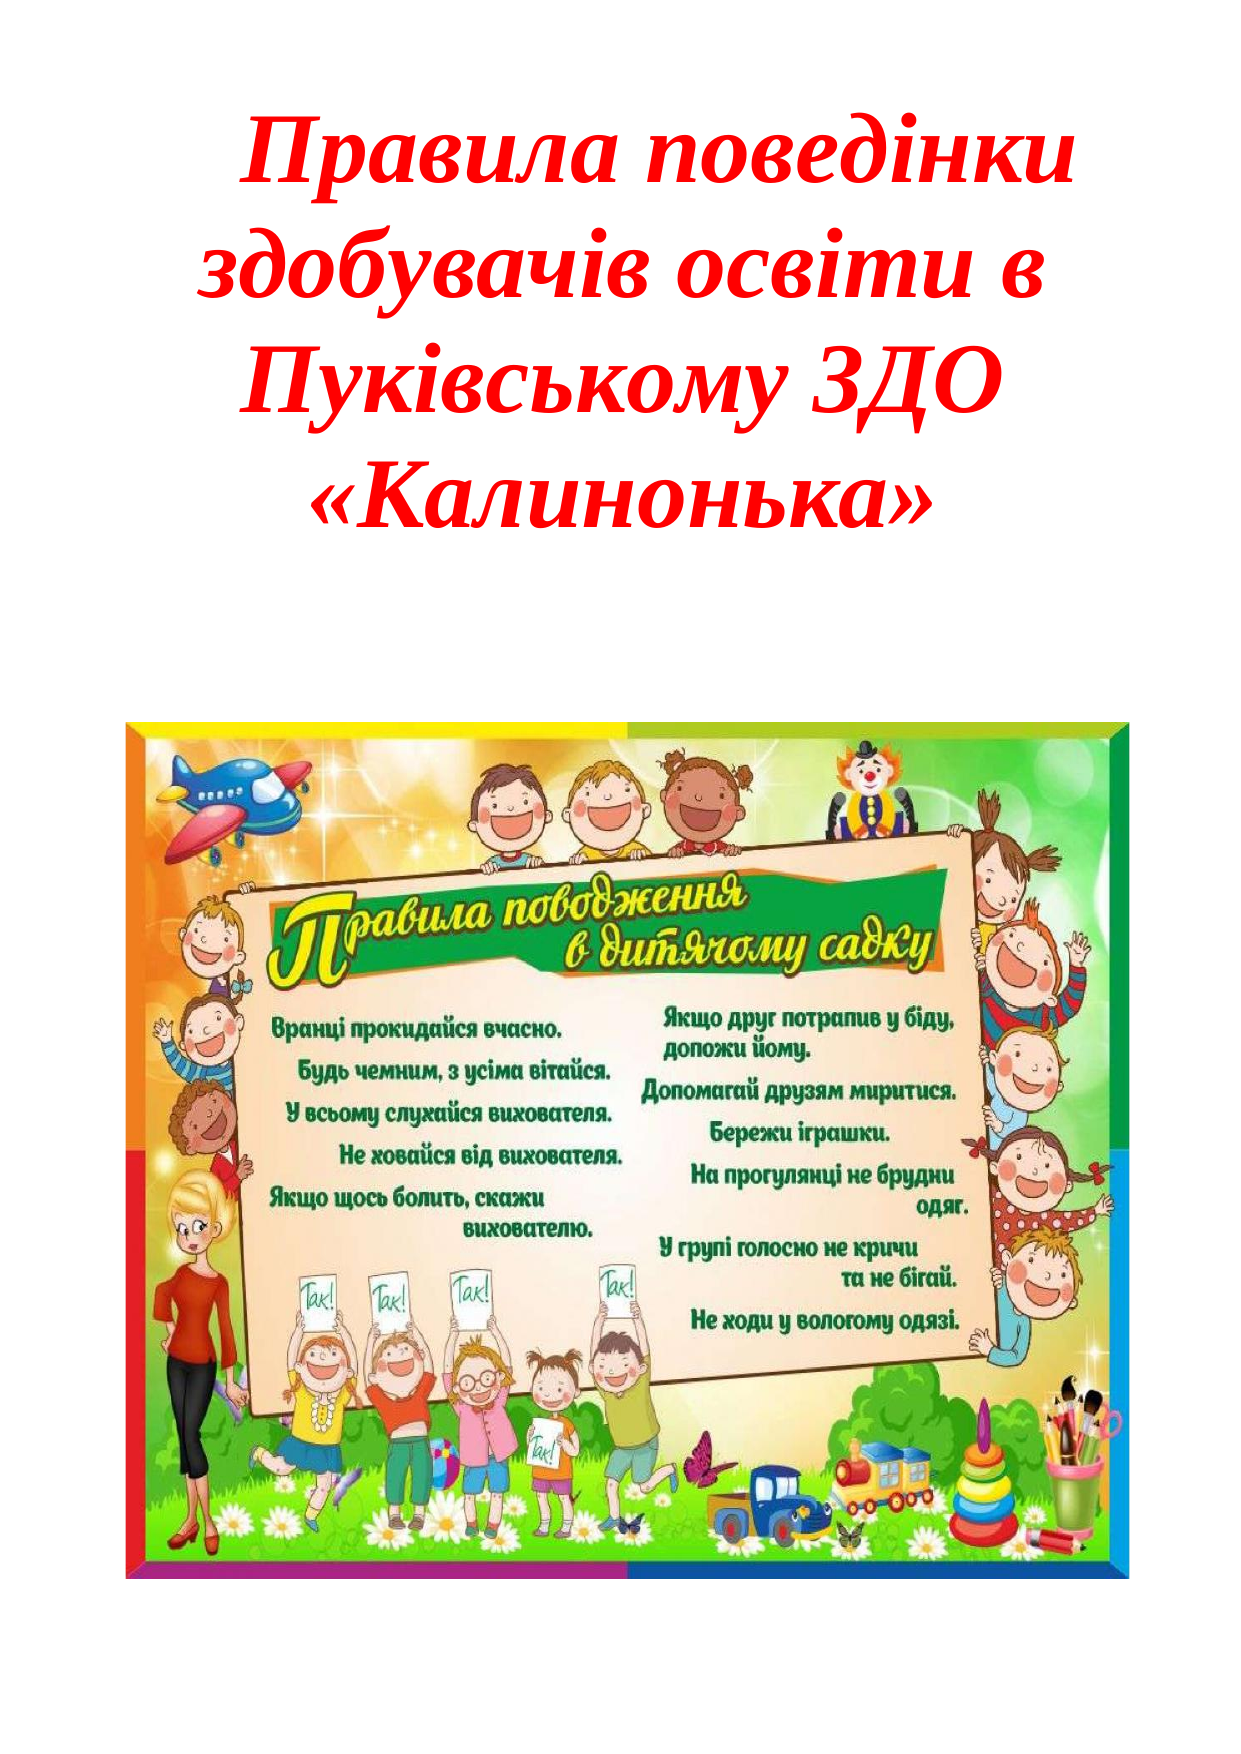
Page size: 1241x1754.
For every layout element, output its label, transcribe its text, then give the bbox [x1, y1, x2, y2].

text Правила поведінки здобувачів освіти в Пуківському ЗДО «Калинонька» [44, 88, 1211, 548]
picture [125, 722, 1130, 1579]
